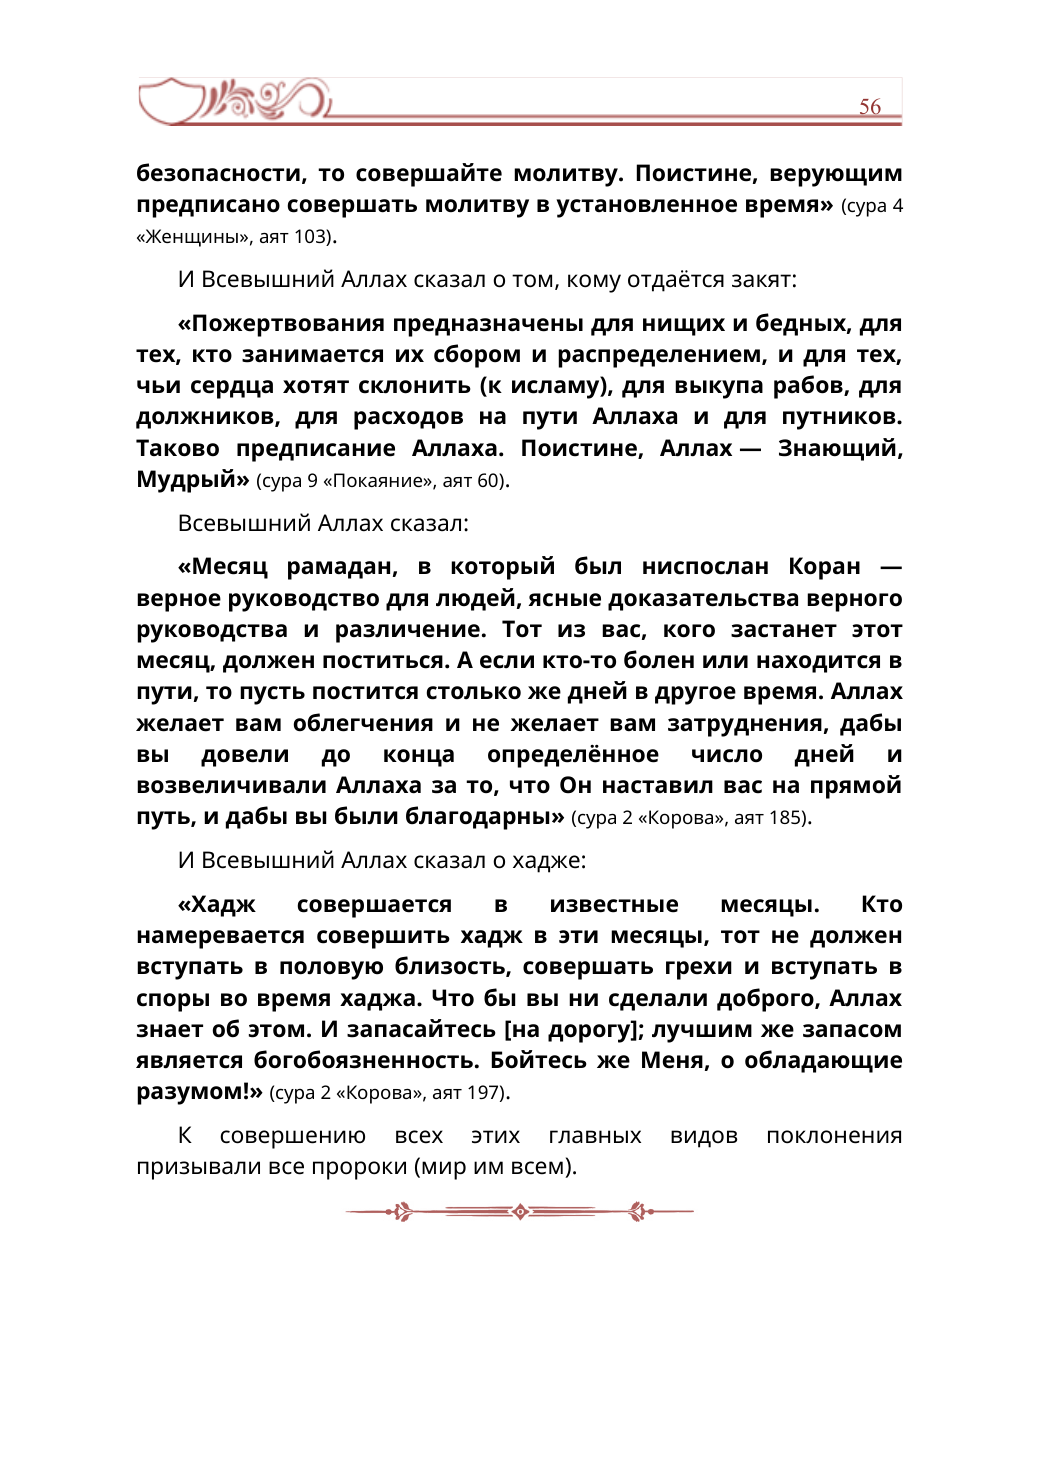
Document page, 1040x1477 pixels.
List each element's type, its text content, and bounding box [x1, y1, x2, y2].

text К совершению всех этих главных видов поклонения призывали все пророки (мир им всем). [136, 1118, 903, 1181]
text Всевышний Аллах сказал: [136, 506, 903, 537]
text «Месяц рамадан, в который был ниспослан Коран — верное руководство для людей, ясные доказательства верного руководства и различение. Тот из вас, кого застанет этот месяц, должен поститься. А если кто-то болен или находится в пути, то пусть постится столько же дней в другое время. Аллах желает вам облегчения и не желает вам затруднения, дабы вы довели до конца определённое число дней и возвеличивали Аллаха за то, что Он наставил вас на прямой путь, и дабы вы были благодарны» (сура 2 «Корова», аят 185). [136, 550, 903, 831]
text И Всевышний Аллах сказал о хадже: [136, 843, 903, 875]
text «Хадж совершается в известные месяцы. Кто намеревается совершить хадж в эти месяцы, тот не должен вступать в половую близость, совершать грехи и вступать в споры во время хаджа. Что бы вы ни сделали доброго, Аллах знает об этом. И запасайтесь [на дорогу]; лучшим же запасом является богобоязненность. Бойтесь же Меня, о обладающие разумом!» (сура 2 «Корова», аят 197). [136, 887, 903, 1106]
text «Пожертвования предназначены для нищих и бедных, для тех, кто занимается их сбором и распределением, и для тех, чьи сердца хотят склонить (к исламу), для выкупа рабов, для должников, для расходов на пути Аллаха и для путников. Таково предписание Аллаха. Поистине, Аллах — Знающий, Мудрый» (сура 9 «Покаяние», аят 60). [136, 306, 903, 493]
text И Всевышний Аллах сказал о том, кому отдаётся закят: [136, 262, 903, 293]
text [136, 156, 903, 250]
